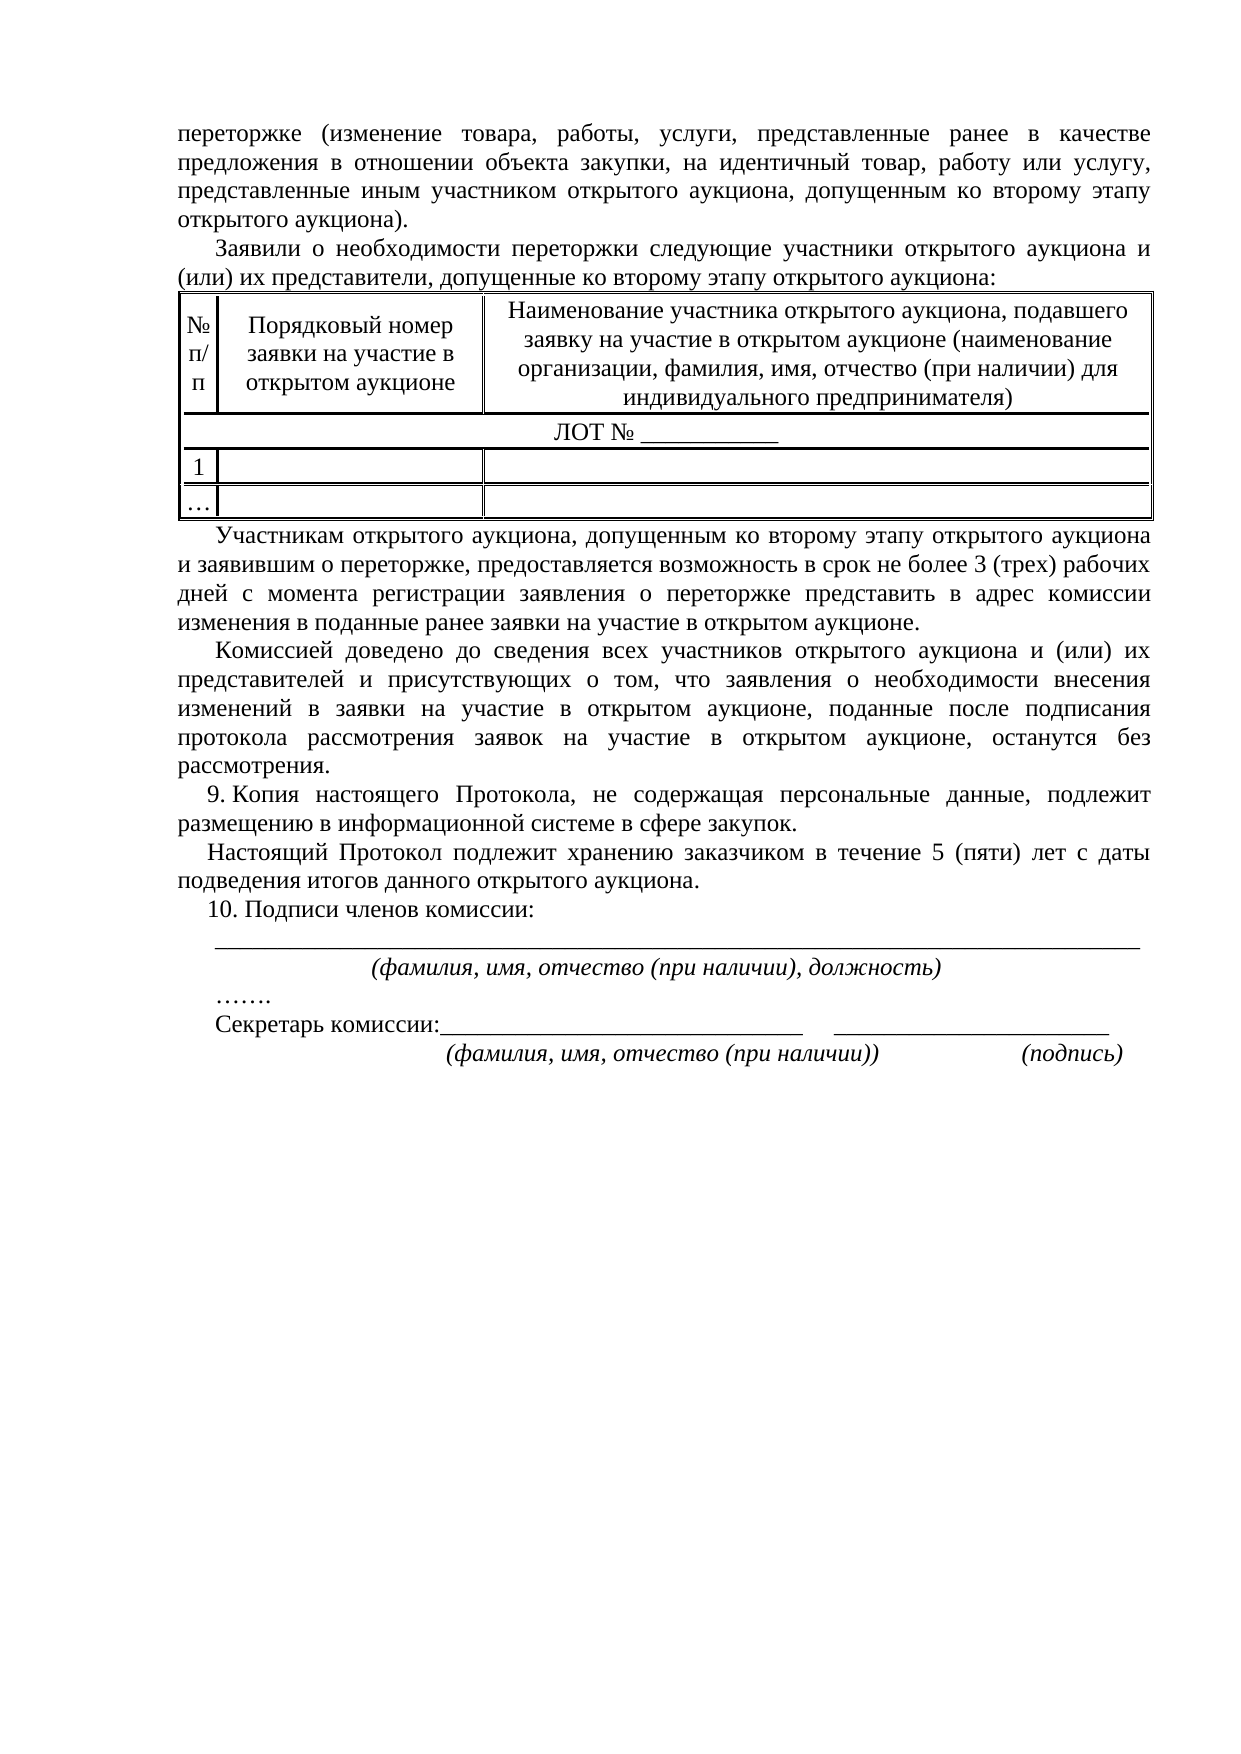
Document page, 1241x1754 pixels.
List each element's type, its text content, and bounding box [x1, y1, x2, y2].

table_header Порядковый номер заявки на участие в открытом аукционе [217, 294, 484, 412]
text 9. Копия настоящего Протокола, не содержащая персональные данные, подлежит размещению в информационной системе в сфере закупок. [177, 779, 1152, 837]
text Комиссией доведено до сведения всех участников открытого аукциона и (или) их представителей и присутствующих о том, что заявления о необходимости внесения изменений в заявки на участие в открытом аукционе, поданные после подписания протокола рассмотрения заявок на участие в открытом аукционе, останутся без рассмотрения. [177, 636, 1152, 779]
text (фамилия, имя, отчество (при наличии)) (подпись) [177, 1038, 1152, 1067]
text Настоящий Протокол подлежит хранению заказчиком в течение 5 (пяти) лет с даты подведения итогов данного открытого аукциона. [177, 837, 1152, 894]
table_cell [484, 482, 1151, 517]
text Заявили о необходимости переторжки следующие участники открытого аукциона и (или) их представители, допущенные ко второму этапу открытого аукциона: [177, 233, 1152, 291]
table_header № п/п [181, 294, 217, 412]
text 10. Подписи членов комиссии: [177, 894, 1152, 923]
table_cell ЛОТ № ___________ [181, 412, 1151, 447]
text Секретарь комиссии:_____________________________ ______________________ [177, 1009, 1152, 1038]
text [177, 118, 1152, 233]
table_cell … [181, 482, 217, 517]
table_cell [485, 447, 1151, 482]
table_header Наименование участника открытого аукциона, подавшего заявку на участие в открытом аукционе (наименование организации, фамилия, имя, отчество (при наличии) для индивидуального предпринимателя) [484, 294, 1151, 412]
table_cell [217, 486, 484, 517]
text Участникам открытого аукциона, допущенным ко второму этапу открытого аукциона и заявившим о переторжке, предоставляется возможность в срок не более 3 (трех) рабочих дней с момента регистрации заявления о переторжке представить в адрес комиссии изменения в поданные ранее заявки на участие в открытом аукционе. [177, 521, 1152, 636]
table_cell 1 [181, 447, 216, 482]
table_cell [219, 450, 482, 482]
text ……. [177, 981, 1152, 1009]
text __________________________________________________________________________ (фамилия, имя, отчество (при наличии), должность) [177, 923, 1152, 981]
